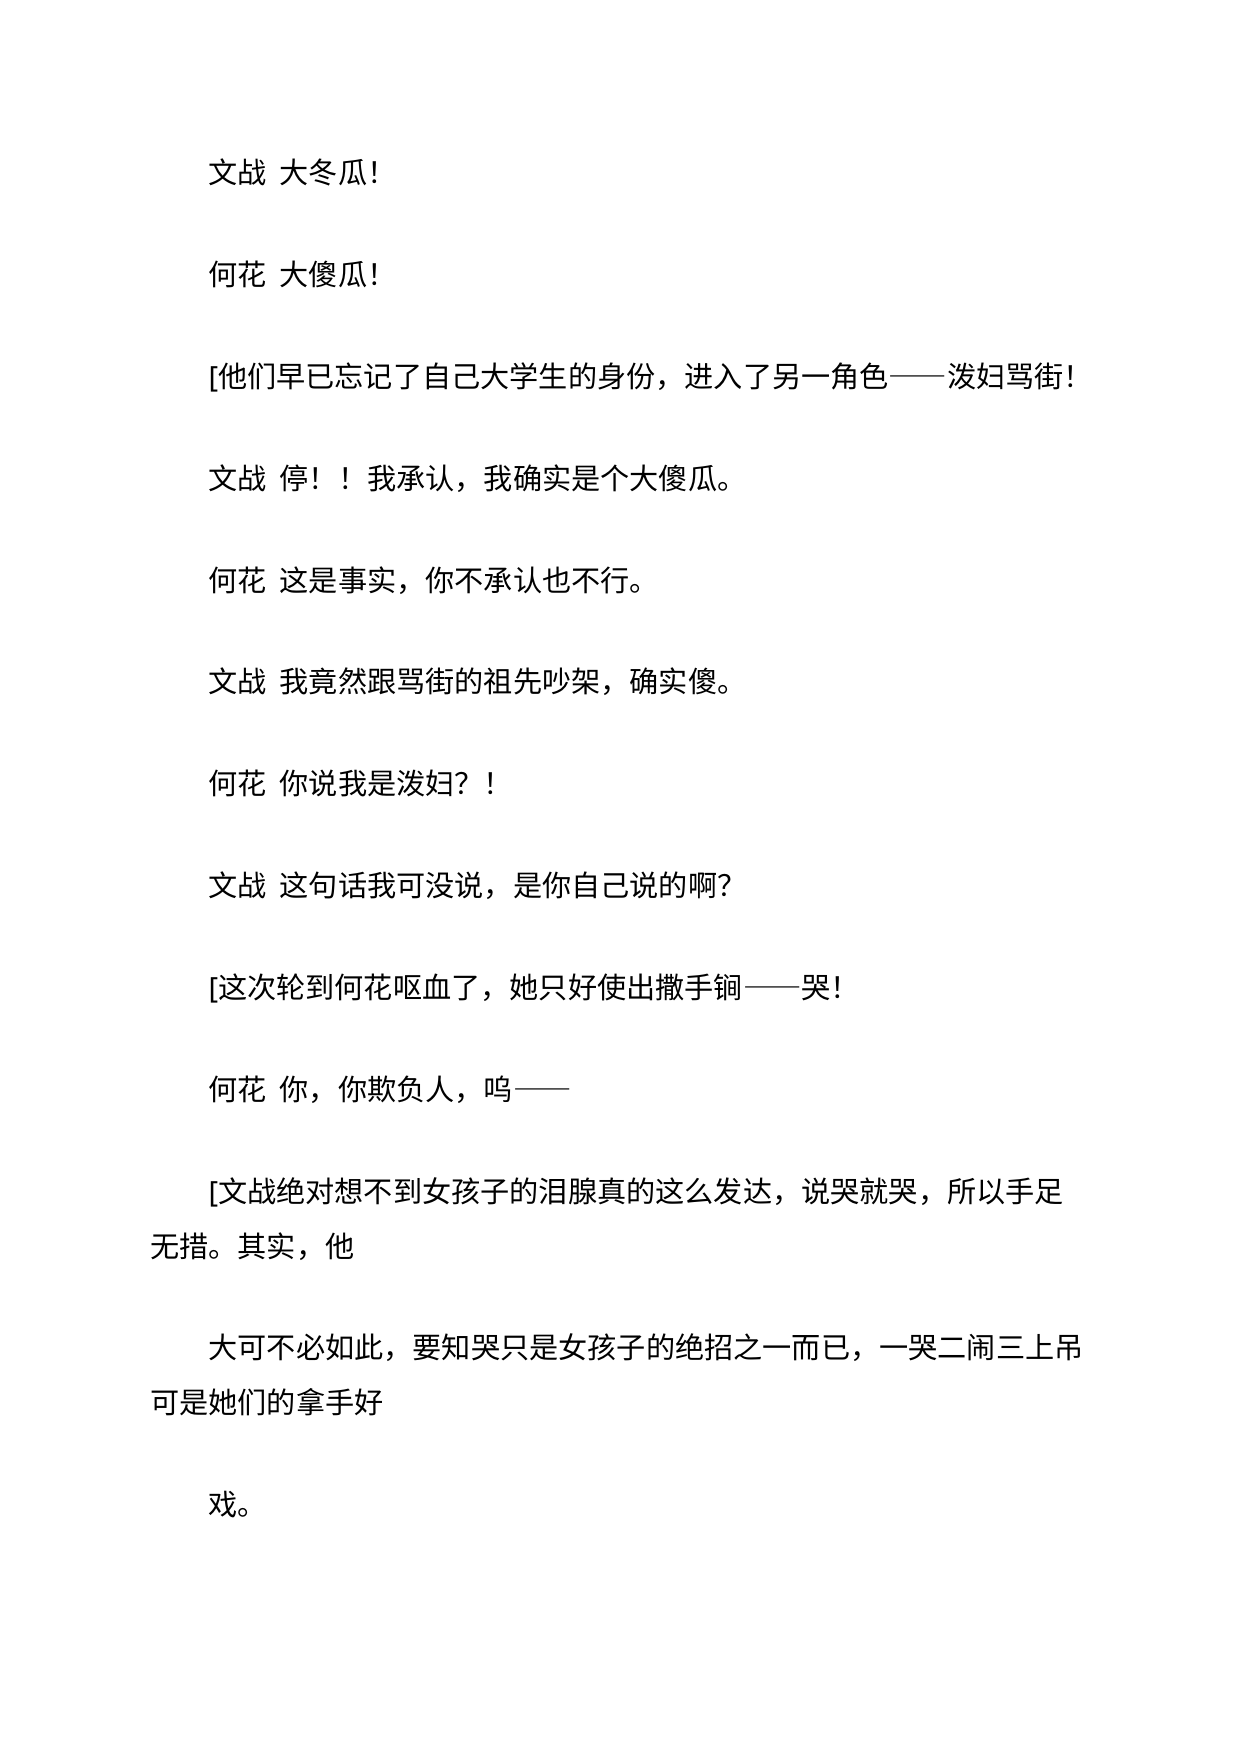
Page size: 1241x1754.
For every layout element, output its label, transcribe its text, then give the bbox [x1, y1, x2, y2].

text 何花 大傻瓜！ [150, 252, 1090, 294]
text [这次轮到何花呕血了，她只好使出撒手锏——哭！ [150, 964, 1090, 1007]
text [他们早已忘记了自己大学生的身份，进入了另一角色——泼妇骂街！ [150, 353, 1090, 396]
text 文战 我竟然跟骂街的祖先吵架，确实傻。 [150, 659, 1090, 701]
text 文战 大冬瓜！ [150, 150, 1090, 192]
text 何花 你，你欺负人，呜—— [150, 1066, 1090, 1109]
text [文战绝对想不到女孩子的泪腺真的这么发达，说哭就哭，所以手足无措。其实，他 [150, 1168, 1090, 1265]
text 大可不必如此，要知哭只是女孩子的绝招之一而已，一哭二闹三上吊可是她们的拿手好 [150, 1325, 1090, 1422]
text 何花 你说我是泼妇？！ [150, 761, 1090, 803]
text 文战 停！！我承认，我确实是个大傻瓜。 [150, 456, 1090, 498]
text 何花 这是事实，你不承认也不行。 [150, 557, 1090, 599]
text 戏。 [150, 1482, 1090, 1524]
text 文战 这句话我可没说，是你自己说的啊？ [150, 863, 1090, 905]
